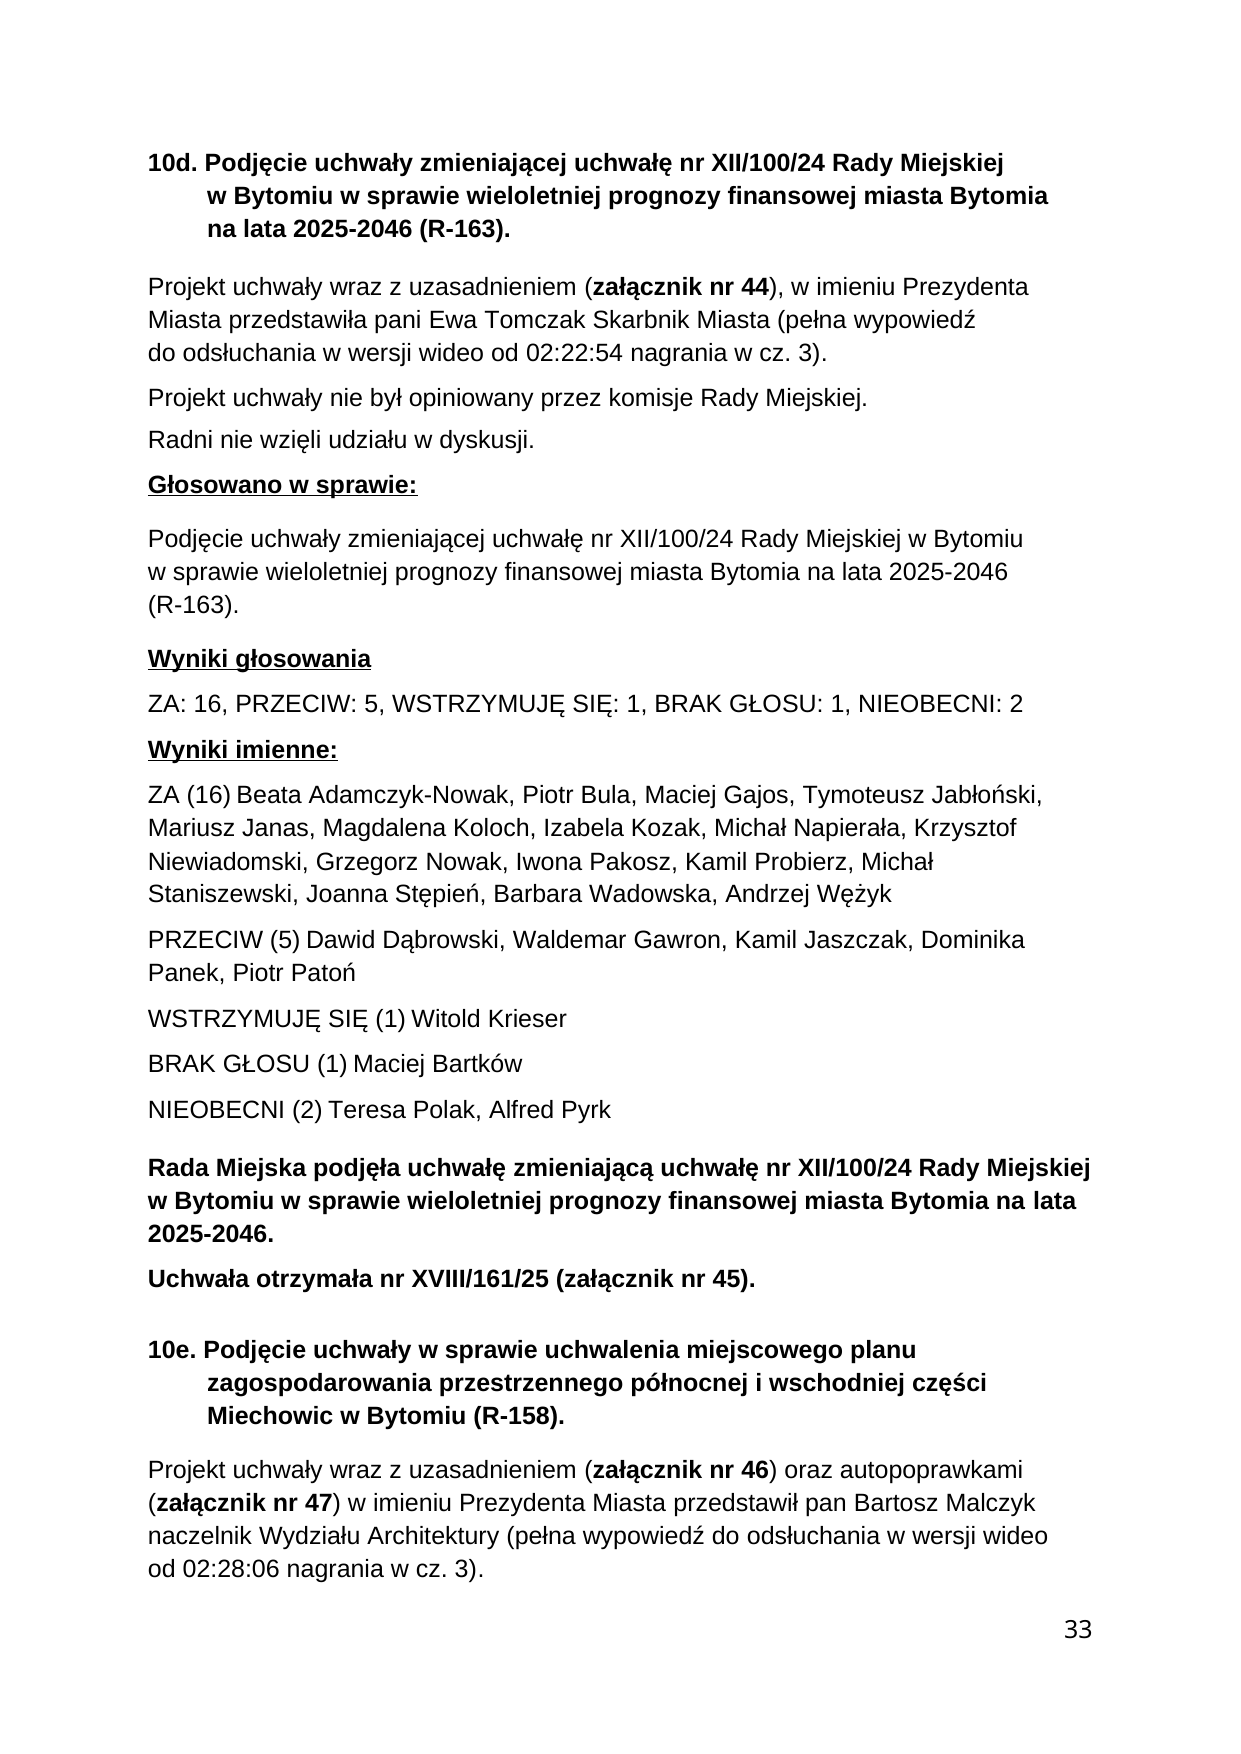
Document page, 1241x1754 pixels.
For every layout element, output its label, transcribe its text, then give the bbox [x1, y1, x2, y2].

text Projekt uchwały nie był opiniowany przez komisje Rady Miejskiej. [148, 383, 1092, 412]
text 10d. Podjęcie uchwały zmieniającej uchwałę nr XII/100/24 Rady Miejskiej w Bytomiu w sprawie wieloletniej prognozy finansowej miasta Bytomia na lata 2025-2046 (R-163). [148, 148, 1092, 242]
text Projekt uchwały wraz z uzasadnieniem (załącznik nr 44), w imieniu Prezydenta Miasta przedstawiła pani Ewa Tomczak Skarbnik Miasta (pełna wypowiedź do odsłuchania w wersji wideo od 02:22:54 nagrania w cz. 3). [148, 272, 1092, 367]
text Podjęcie uchwały zmieniającej uchwałę nr XII/100/24 Rady Miejskiej w Bytomiu w sprawie wieloletniej prognozy finansowej miasta Bytomia na lata 2025-2046 (R-163). [148, 524, 1092, 619]
text PRZECIW (5) Dawid Dąbrowski, Waldemar Gawron, Kamil Jaszczak, Dominika Panek, Piotr Patoń [148, 925, 1092, 987]
text NIEOBECNI (2) Teresa Polak, Alfred Pyrk [148, 1095, 1092, 1123]
text ZA: 16, PRZECIW: 5, WSTRZYMUJĘ SIĘ: 1, BRAK GŁOSU: 1, NIEOBECNI: 2 [148, 689, 1092, 718]
text Wyniki głosowania [148, 644, 1092, 673]
text Rada Miejska podjęła uchwałę zmieniającą uchwałę nr XII/100/24 Rady Miejskiej w Bytomiu w sprawie wieloletniej prognozy finansowej miasta Bytomia na lata 2025-2046. [148, 1153, 1092, 1248]
text WSTRZYMUJĘ SIĘ (1) Witold Krieser [148, 1003, 1092, 1032]
text ZA (16) Beata Adamczyk-Nowak, Piotr Bula, Maciej Gajos, Tymoteusz Jabłoński, Mariusz Janas, Magdalena Koloch, Izabela Kozak, Michał Napierała, Krzysztof Niewiadomski, Grzegorz Nowak, Iwona Pakosz, Kamil Probierz, Michał Staniszewski, Joanna Stępień, Barbara Wadowska, Andrzej Wężyk [148, 780, 1092, 908]
text BRAK GŁOSU (1) Maciej Bartków [148, 1049, 1092, 1078]
text 10e. Podjęcie uchwały w sprawie uchwalenia miejscowego planu zagospodarowania przestrzennego północnej i wschodniej części Miechowic w Bytomiu (R-158). [148, 1335, 1092, 1430]
text Radni nie wzięli udziału w dyskusji. [148, 424, 1092, 453]
text Uchwała otrzymała nr XVIII/161/25 (załącznik nr 45). [148, 1264, 1092, 1293]
text Wyniki imienne: [148, 735, 1092, 764]
text Projekt uchwały wraz z uzasadnieniem (załącznik nr 46) oraz autopoprawkami (załącznik nr 47) w imieniu Prezydenta Miasta przedstawił pan Bartosz Malczyk naczelnik Wydziału Architektury (pełna wypowiedź do odsłuchania w wersji wideo od 02:28:06 nagrania w cz. 3). [148, 1455, 1092, 1583]
text Głosowano w sprawie: [148, 470, 1092, 499]
